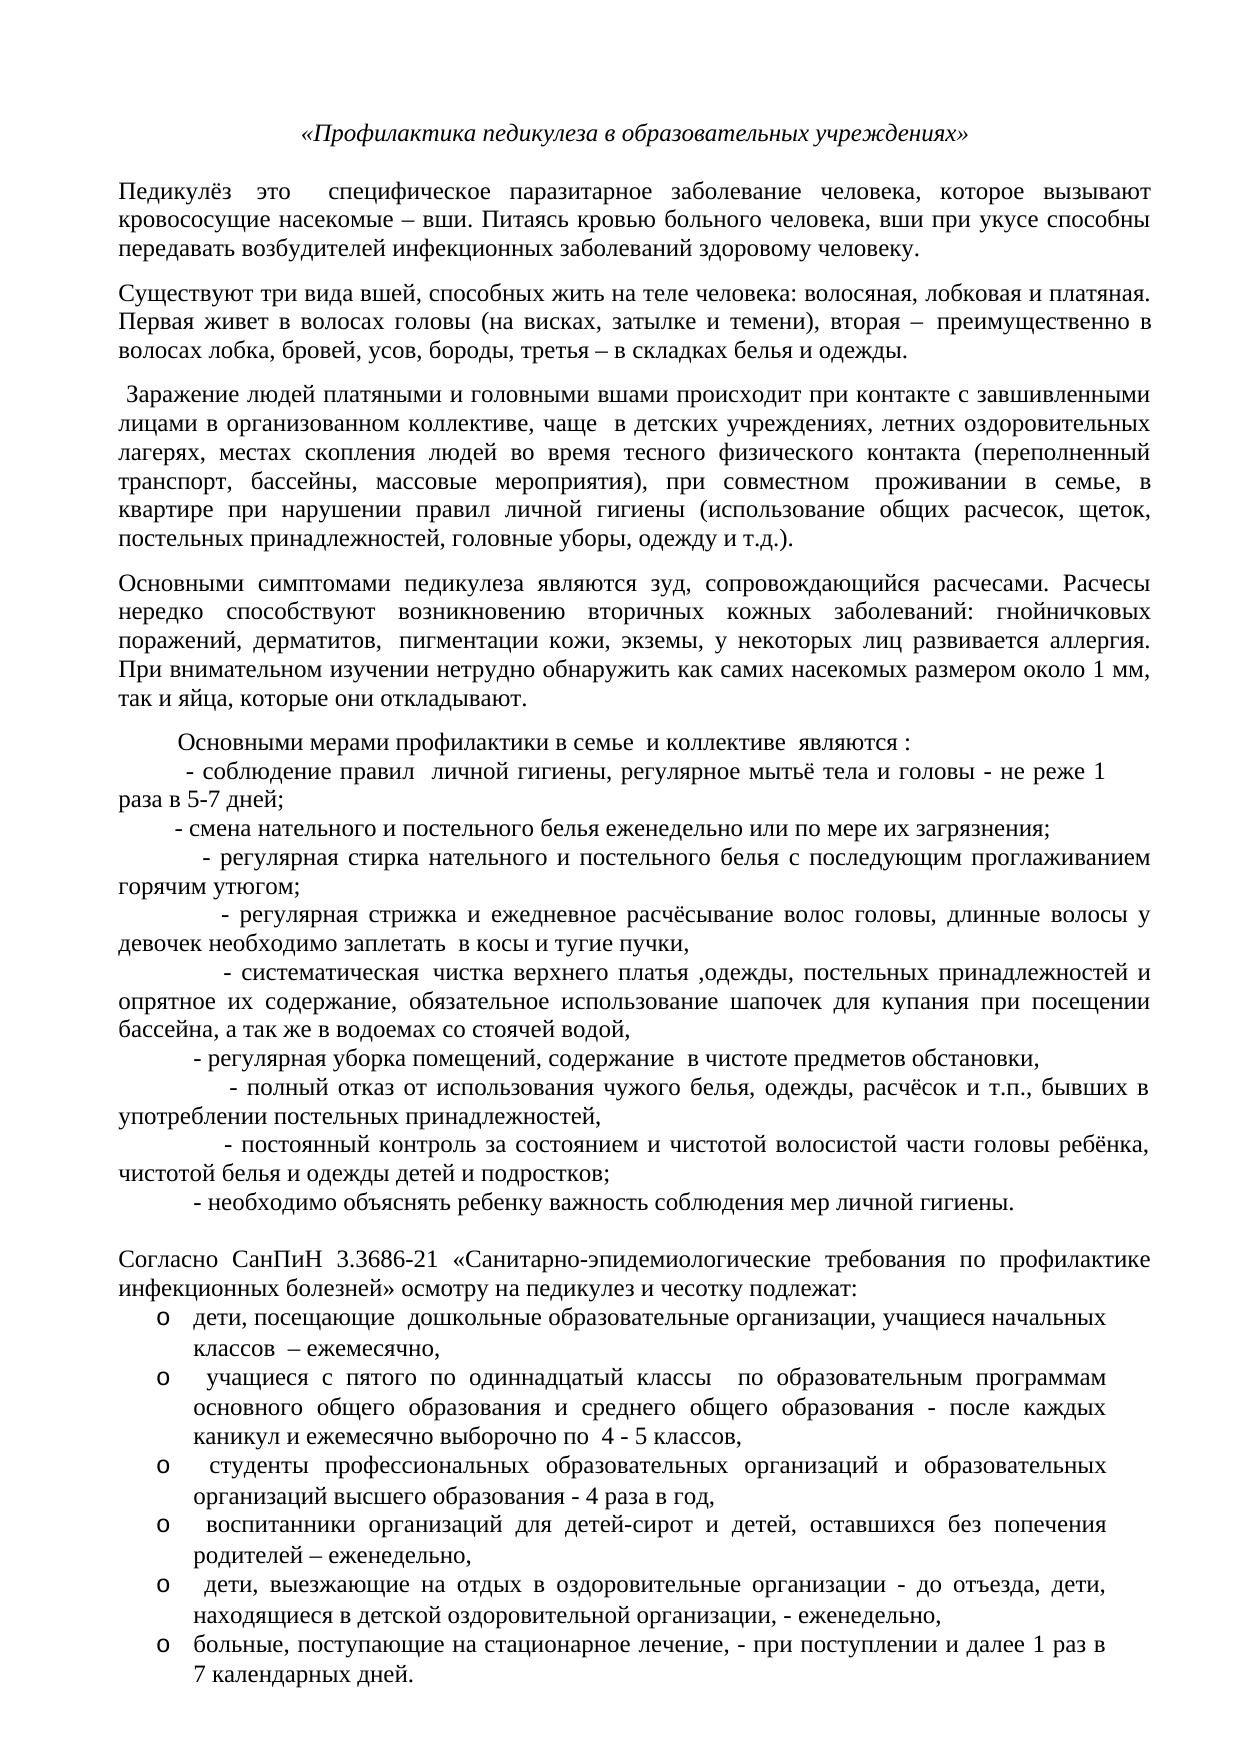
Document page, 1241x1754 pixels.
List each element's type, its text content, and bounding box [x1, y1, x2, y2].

list студенты профессиональных образовательных организаций и образовательных организаций высшего образования - 4 раза в год, [156, 1450, 1107, 1509]
list «Профилактика педикулеза в образовательных учреждениях» [118, 118, 1152, 147]
list - соблюдение правил личной гигиены, регулярное мытьё тела и головы - не реже 1 раза в 5-7 дней; [118, 756, 1107, 813]
text - постоянный контроль за состоянием и чистотой волосистой части головы ребёнка, чистотой белья и одежды детей и подростков; [118, 1129, 1152, 1187]
text Существуют три вида вшей, способных жить на теле человека: волосяная, лобковая и платяная. Первая живет в волосах головы (на висках, затылке и темени), вторая – преимущественно в волосах лобка, бровей, усов, бороды, третья – в складках белья и одежды. [118, 278, 1152, 364]
list больные, поступающие на стационарное лечение, - при поступлении и далее 1 раз в 7 календарных дней. [156, 1629, 1107, 1688]
text - полный отказ от использования чужого белья, одежды, расчёсок и т.п., бывших в употреблении постельных принадлежностей, [118, 1072, 1152, 1129]
list Основными мерами профилактики в семье и коллективе являются : [118, 727, 1107, 756]
text Согласно СанПиН 3.3686-21 «Санитарно-эпидемиологические требования по профилактике инфекционных болезней» осмотру на педикулез и чесотку подлежат: [118, 1244, 1152, 1302]
list воспитанники организаций для детей-сирот и детей, оставшихся без попечения родителей – еженедельно, [156, 1509, 1107, 1569]
text - регулярная стрижка и ежедневное расчёсывание волос головы, длинные волосы у девочек необходимо заплетать в косы и тугие пучки, [118, 899, 1152, 957]
text - регулярная стирка нательного и постельного белья с последующим проглаживанием горячим утюгом; [118, 842, 1152, 899]
list учащиеся с пятого по одиннадцатый классы по образовательным программам основного общего образования и среднего общего образования - после каждых каникул и ежемесячно выборочно по 4 - 5 классов, [156, 1362, 1107, 1450]
list дети, посещающие дошкольные образовательные организации, учащиеся начальных классов – ежемесячно, [156, 1302, 1107, 1362]
list дети, выезжающие на отдых в оздоровительные организации - до отъезда, дети, находящиеся в детской оздоровительной организации, - еженедельно, [156, 1569, 1107, 1629]
text Основными симптомами педикулеза являются зуд, сопровождающийся расчесами. Расчесы нередко способствуют возникновению вторичных кожных заболеваний: гнойничковых поражений, дерматитов, пигментации кожи, экземы, у некоторых лиц развивается аллергия. При внимательном изучении нетрудно обнаружить как самих насекомых размером около 1 мм, так и яйца, которые они откладывают. [118, 568, 1152, 711]
text - необходимо объяснять ребенку важность соблюдения мер личной гигиены. [118, 1187, 1152, 1216]
text Педикулёз это специфическое паразитарное заболевание человека, которое вызывают кровососущие насекомые – вши. Питаясь кровью больного человека, вши при укусе способны передавать возбудителей инфекционных заболеваний здоровому человеку. [118, 176, 1152, 262]
text - смена нательного и постельного белья еженедельно или по мере их загрязнения; [118, 813, 1152, 842]
text - систематическая чистка верхнего платья ,одежды, постельных принадлежностей и опрятное их содержание, обязательное использование шапочек для купания при посещении бассейна, а так же в водоемах со стоячей водой, [118, 957, 1152, 1043]
text - регулярная уборка помещений, содержание в чистоте предметов обстановки, [118, 1043, 1152, 1072]
text Заражение людей платяными и головными вшами происходит при контакте с завшивленными лицами в организованном коллективе, чаще в детских учреждениях, летних оздоровительных лагерях, местах скопления людей во время тесного физического контакта (переполненный транспорт, бассейны, массовые мероприятия), при совместном проживании в семье, в квартире при нарушении правил личной гигиены (использование общих расчесок, щеток, постельных принадлежностей, головные уборы, одежду и т.д.). [118, 379, 1152, 552]
